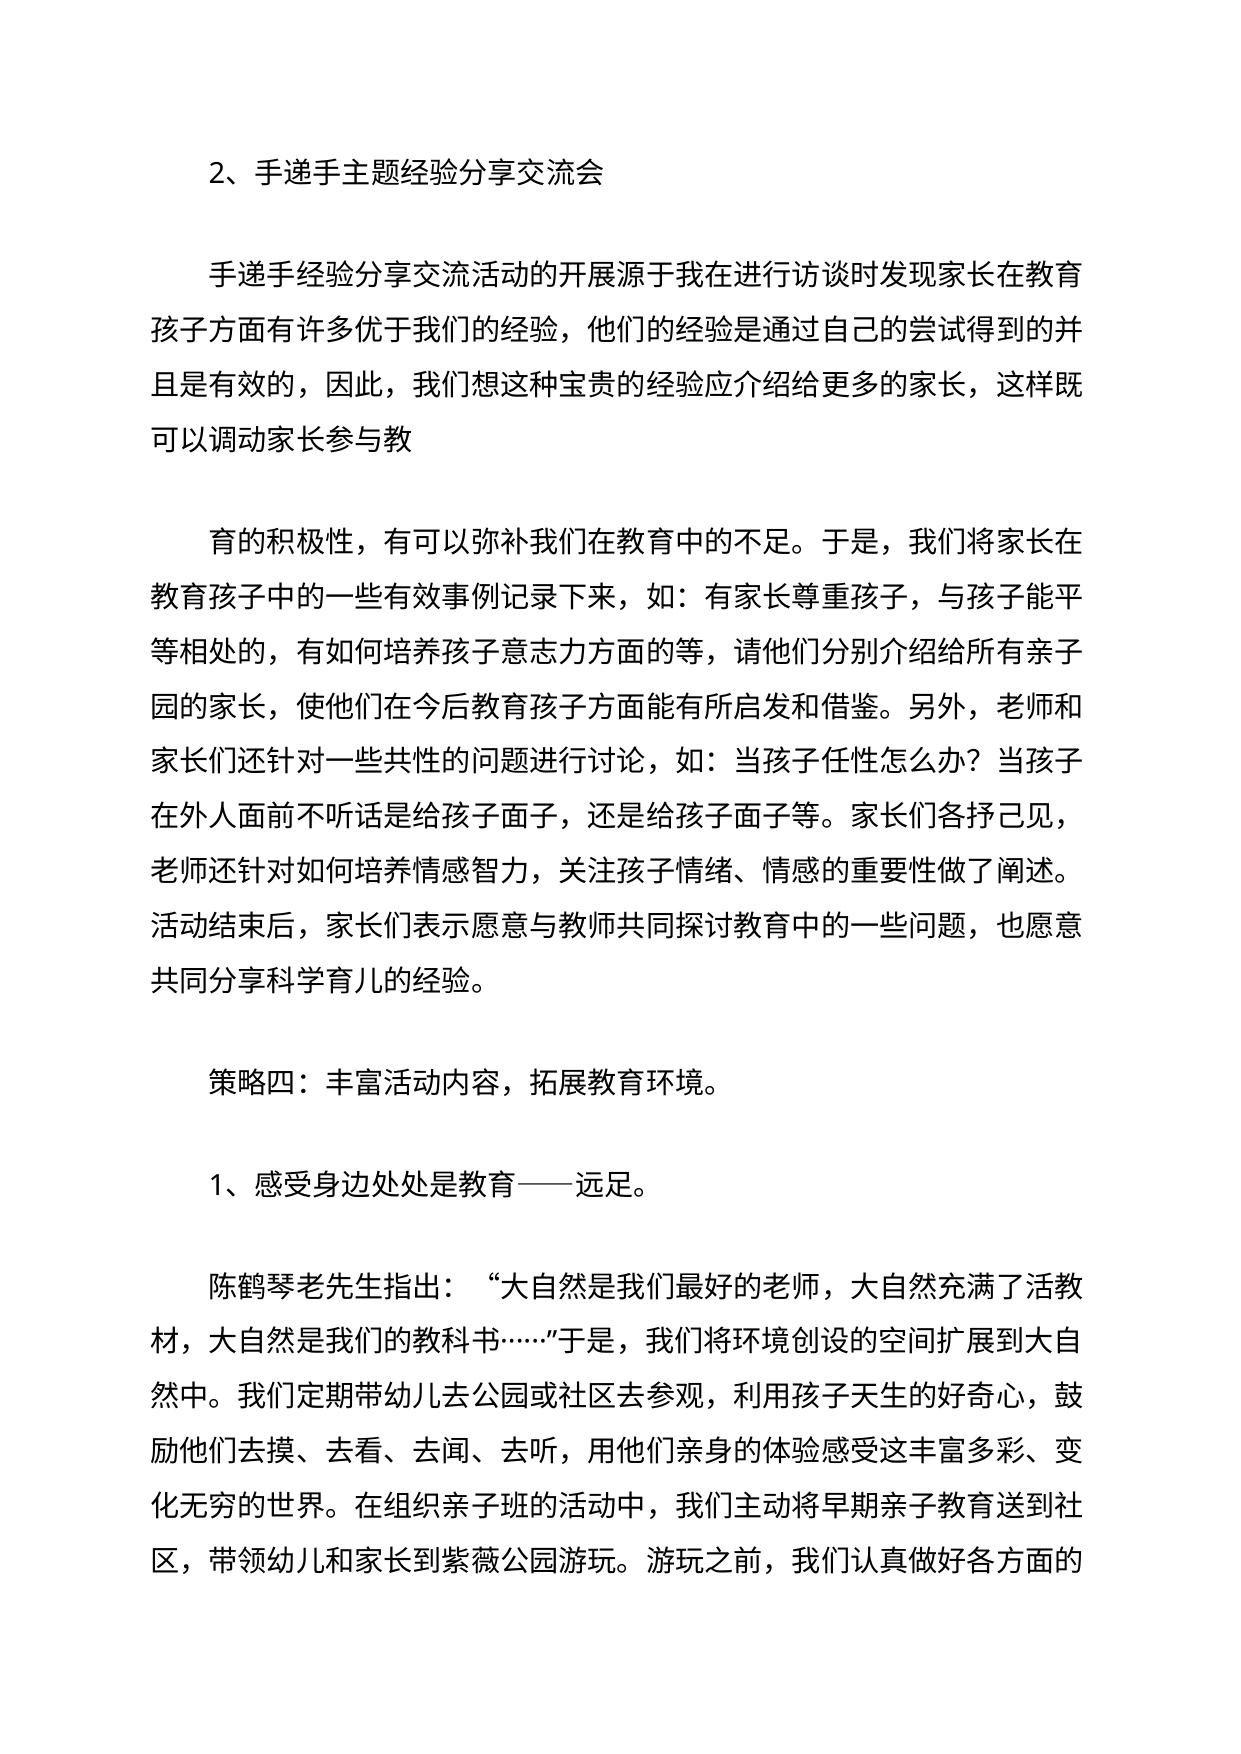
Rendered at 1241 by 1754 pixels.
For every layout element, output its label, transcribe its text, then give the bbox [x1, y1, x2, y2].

text 育的积极性，有可以弥补我们在教育中的不足。于是，我们将家长在教育孩子中的一些有效事例记录下来，如：有家长尊重孩子，与孩子能平等相处的，有如何培养孩子意志力方面的等，请他们分别介绍给所有亲子园的家长，使他们在今后教育孩子方面能有所启发和借鉴。另外，老师和家长们还针对一些共性的问题进行讨论，如：当孩子任性怎么办？当孩子在外人面前不听话是给孩子面子，还是给孩子面子等。家长们各抒己见，老师还针对如何培养情感智力，关注孩子情绪、情感的重要性做了阐述。活动结束后，家长们表示愿意与教师共同探讨教育中的一些问题，也愿意共同分享科学育儿的经验。 [150, 518, 1090, 1000]
text 策略四：丰富活动内容，拓展教育环境。 [150, 1059, 1090, 1102]
text 2、手递手主题经验分享交流会 [150, 150, 1090, 192]
text 1、感受身边处处是教育——远足。 [150, 1161, 1090, 1203]
text 手递手经验分享交流活动的开展源于我在进行访谈时发现家长在教育孩子方面有许多优于我们的经验，他们的经验是通过自己的尝试得到的并且是有效的，因此，我们想这种宝贵的经验应介绍给更多的家长，这样既可以调动家长参与教 [150, 252, 1090, 459]
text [150, 1263, 1090, 1580]
